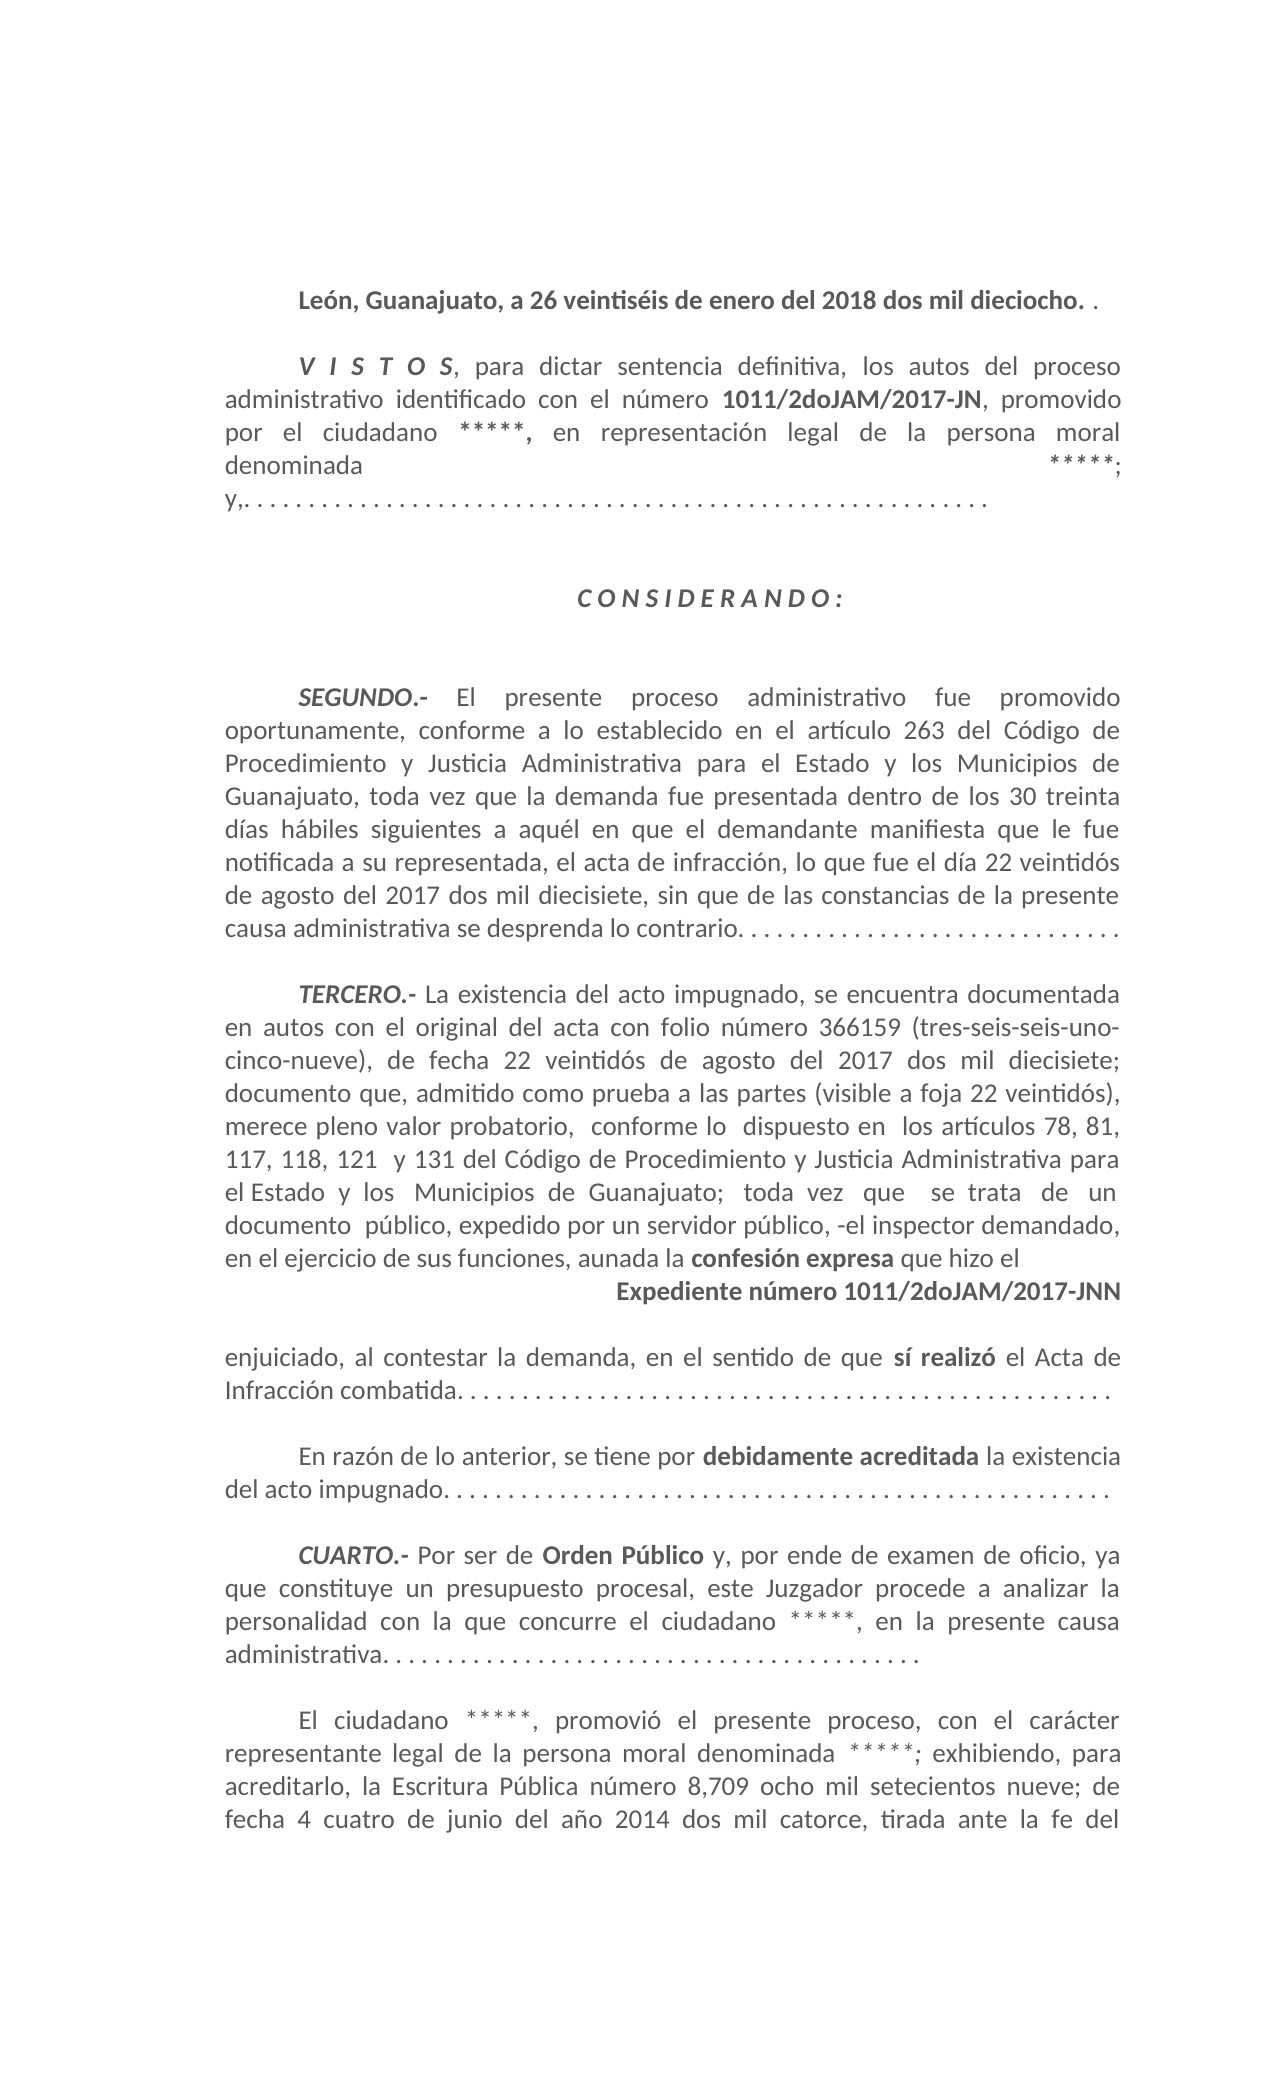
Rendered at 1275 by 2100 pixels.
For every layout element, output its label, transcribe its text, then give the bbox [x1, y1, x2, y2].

text CUARTO.- Por ser de Orden Público y, por ende de examen de oficio, ya que constituye un presupuesto procesal, este Juzgador procede a analizar la personalidad con la que concurre el ciudadano *****, en la presente causa administrativa. . . . . . . . . . . . . . . . . . . . . . . . . . . . . . . . . . . . . . . . . . [224, 1538, 1121, 1670]
text C O N S I D E R A N D O : [224, 581, 1121, 614]
text León, Guanajuato, a 26 veintiséis de enero del 2018 dos mil dieciocho. . [224, 283, 1121, 317]
text V I S T O S, para dictar sentencia definitiva, los autos del proceso administrativo identificado con el número 1011/2doJAM/2017-JN, promovido por el ciudadano *****, en representación legal de la persona moral denominada *****; y,. . . . . . . . . . . . . . . . . . . . . . . . . . . . . . . . . . . . . . . . . . . . . . . . . . . . . . . . . . [224, 349, 1121, 515]
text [224, 1703, 1121, 1836]
text TERCERO.- La existencia del acto impugnado, se encuentra documentada en autos con el original del acta con folio número 366159 (tres-seis-seis-uno-cinco-nueve), de fecha 22 veintidós de agosto del 2017 dos mil diecisiete; documento que, admitido como prueba a las partes (visible a foja 22 veintidós), merece pleno valor probatorio, conforme lo dispuesto en los artículos 78, 81, 117, 118, 121 y 131 del Código de Procedimiento y Justicia Administrativa para el Estado y los Municipios de Guanajuato; toda vez que se trata de un documento público, expedido por un servidor público, -el inspector demandado, en el ejercicio de sus funciones, aunada la confesión expresa que hizo el [224, 977, 1121, 1274]
text SEGUNDO.- El presente proceso administrativo fue promovido oportunamente, conforme a lo establecido en el artículo 263 del Código de Procedimiento y Justicia Administrativa para el Estado y los Municipios de Guanajuato, toda vez que la demanda fue presentada dentro de los 30 treinta días hábiles siguientes a aquél en que el demandante manifiesta que le fue notificada a su representada, el acta de infracción, lo que fue el día 22 veintidós de agosto del 2017 dos mil diecisiete, sin que de las constancias de la presente causa administrativa se desprenda lo contrario. . . . . . . . . . . . . . . . . . . . . . . . . . . . . . [224, 680, 1121, 944]
text Expediente número 1011/2doJAM/2017-JNN [224, 1274, 1121, 1307]
text enjuiciado, al contestar la demanda, en el sentido de que sí realizó el Acta de Infracción combatida. . . . . . . . . . . . . . . . . . . . . . . . . . . . . . . . . . . . . . . . . . . . . . . . . . . [224, 1340, 1121, 1406]
text En razón de lo anterior, se tiene por debidamente acreditada la existencia del acto impugnado. . . . . . . . . . . . . . . . . . . . . . . . . . . . . . . . . . . . . . . . . . . . . . . . . . . . [224, 1439, 1121, 1505]
